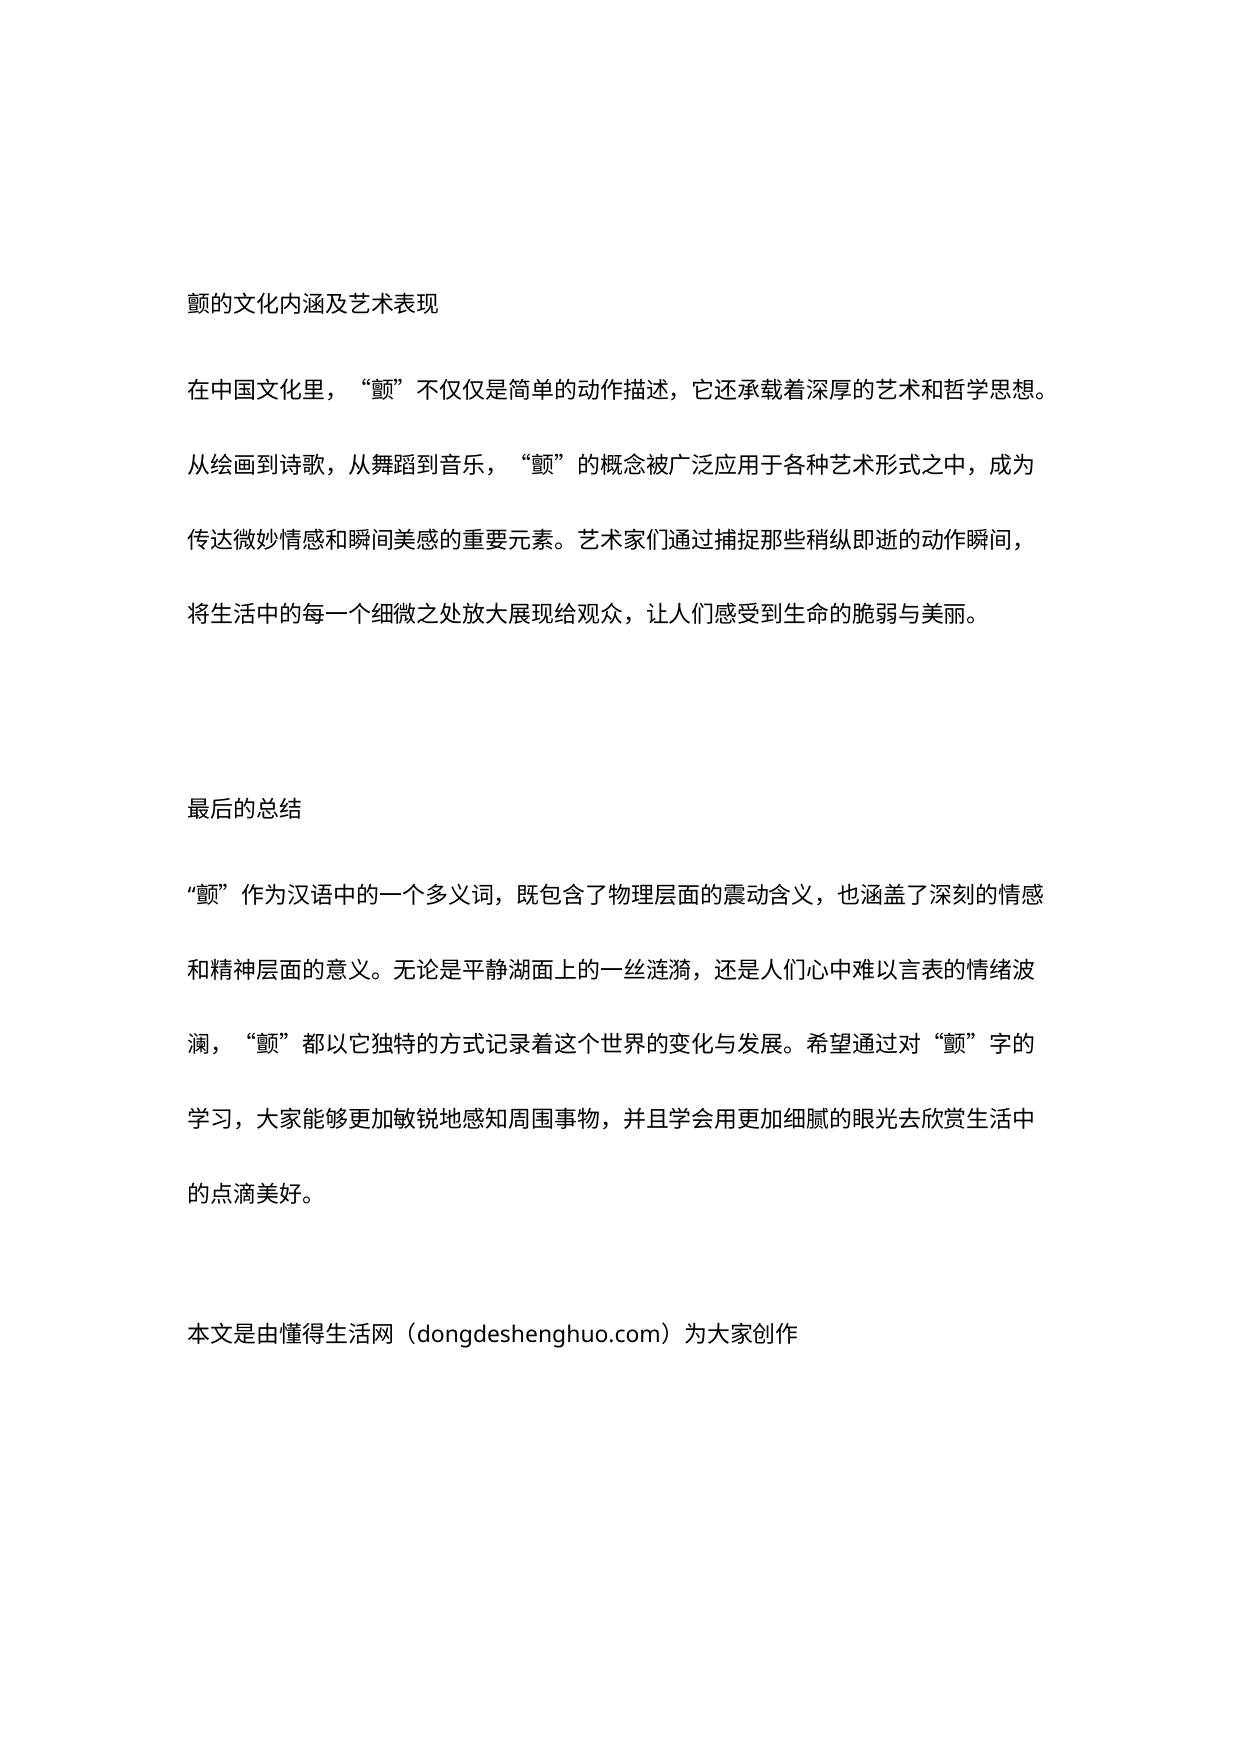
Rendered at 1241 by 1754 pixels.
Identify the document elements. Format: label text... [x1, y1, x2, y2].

text 颤的文化内涵及艺术表现 [187, 270, 1053, 335]
text “颤”作为汉语中的一个多义词，既包含了物理层面的震动含义，也涵盖了深刻的情感和精神层面的意义。无论是平静湖面上的一丝涟漪，还是人们心中难以言表的情绪波澜，“颤”都以它独特的方式记录着这个世界的变化与发展。希望通过对“颤”字的学习，大家能够更加敏锐地感知周围事物，并且学会用更加细腻的眼光去欣赏生活中的点滴美好。 [187, 861, 1053, 1225]
text 在中国文化里，“颤”不仅仅是简单的动作描述，它还承载着深厚的艺术和哲学思想。从绘画到诗歌，从舞蹈到音乐，“颤”的概念被广泛应用于各种艺术形式之中，成为传达微妙情感和瞬间美感的重要元素。艺术家们通过捕捉那些稍纵即逝的动作瞬间，将生活中的每一个细微之处放大展现给观众，让人们感受到生命的脆弱与美丽。 [187, 356, 1053, 645]
text 最后的总结 [187, 774, 1053, 839]
text 本文是由懂得生活网（dongdeshenghuo.com）为大家创作 [187, 1300, 1053, 1365]
